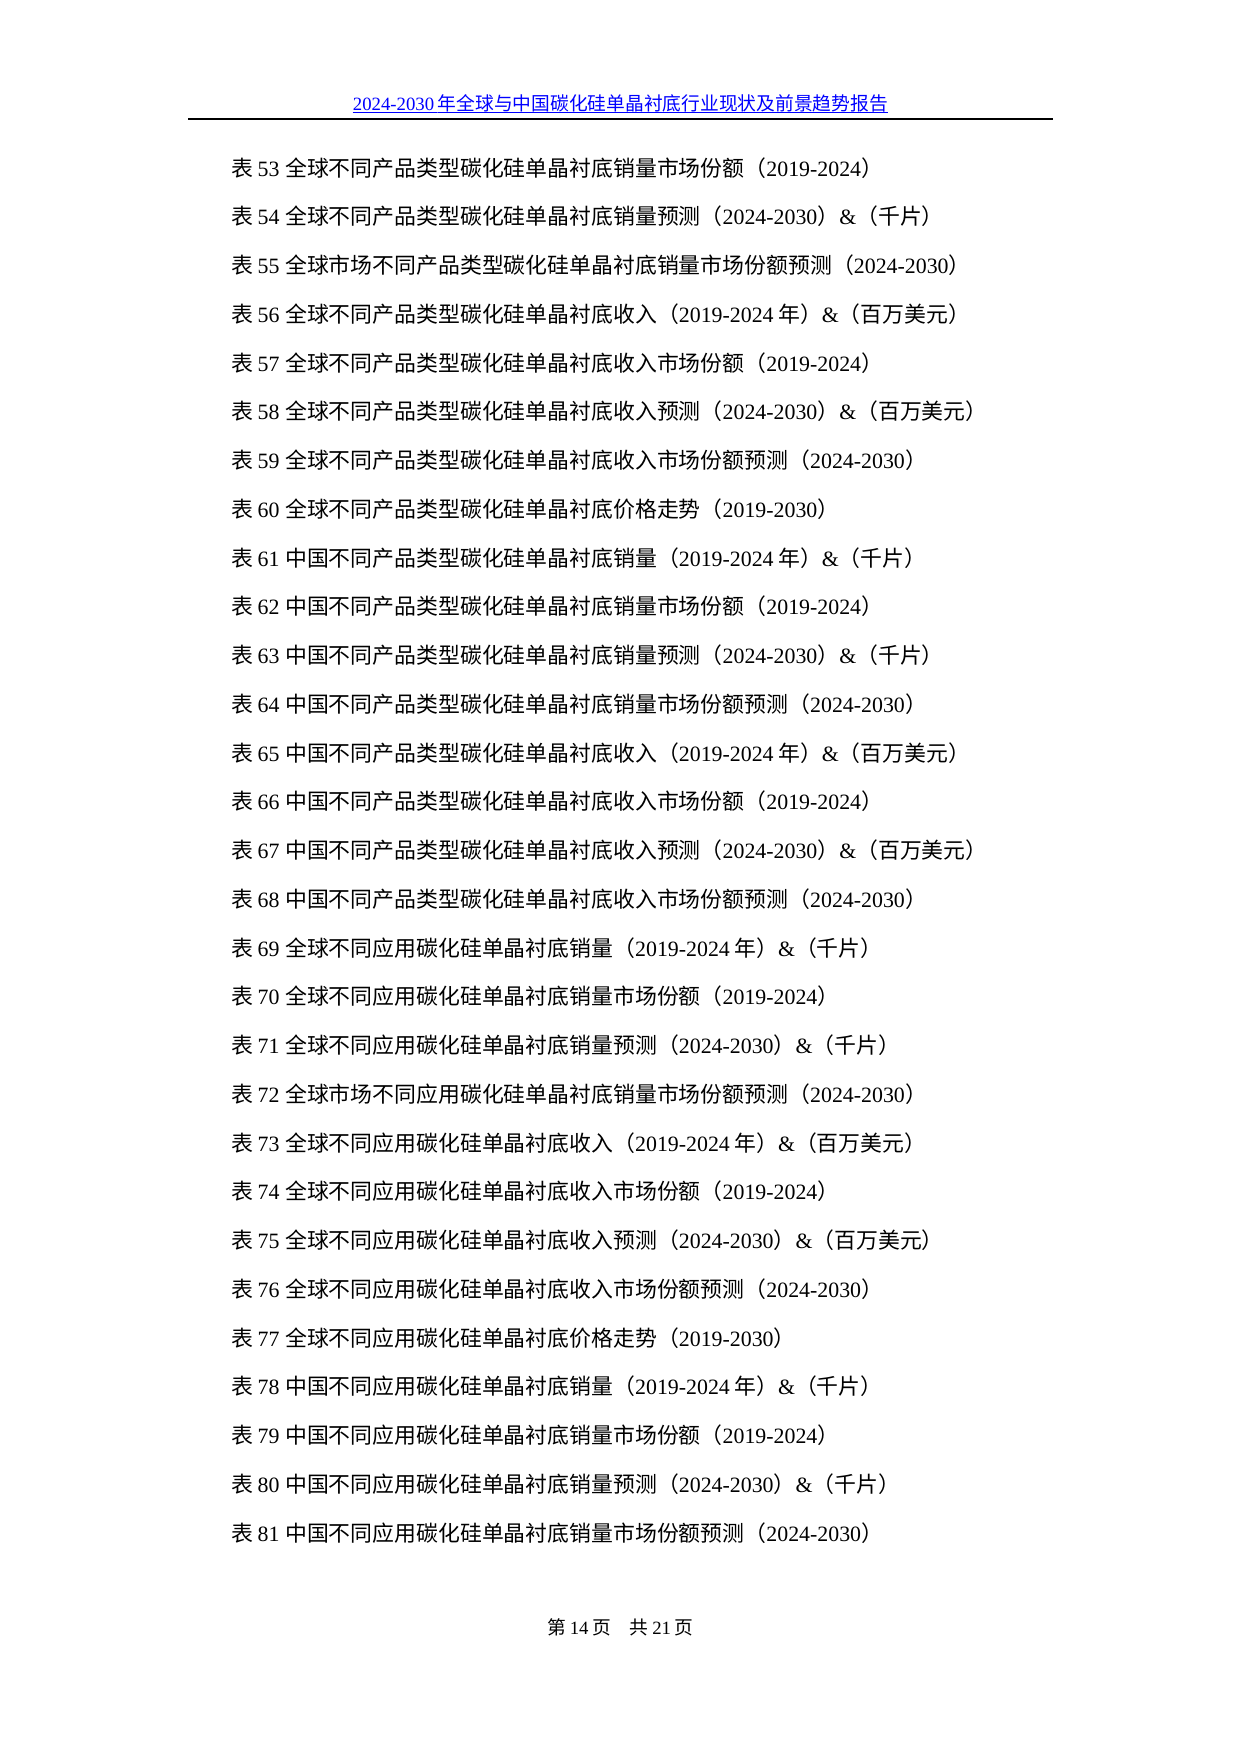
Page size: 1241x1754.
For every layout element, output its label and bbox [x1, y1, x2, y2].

text [187, 150, 1053, 1548]
